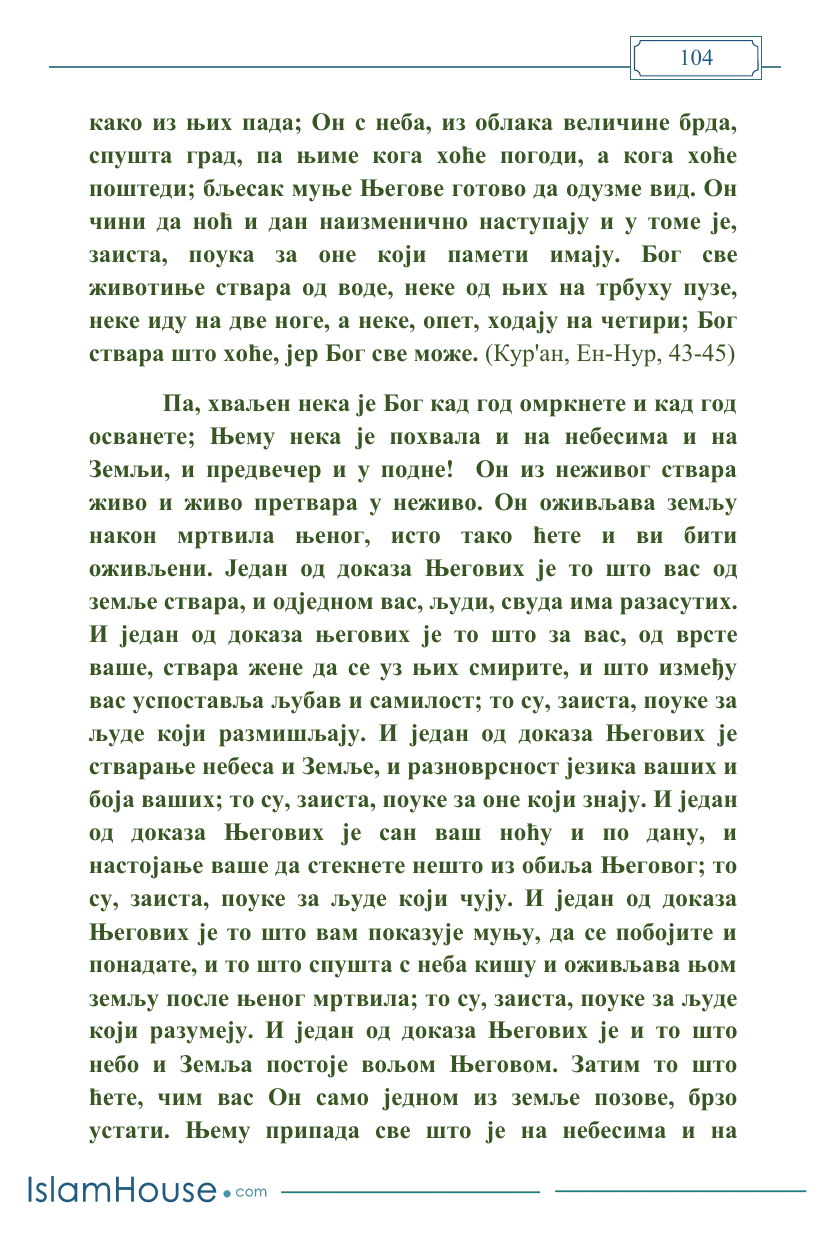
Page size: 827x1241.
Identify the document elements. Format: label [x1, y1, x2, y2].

text [89, 388, 738, 1143]
text [89, 107, 738, 367]
picture [20, 1171, 541, 1209]
picture [548, 1170, 807, 1208]
